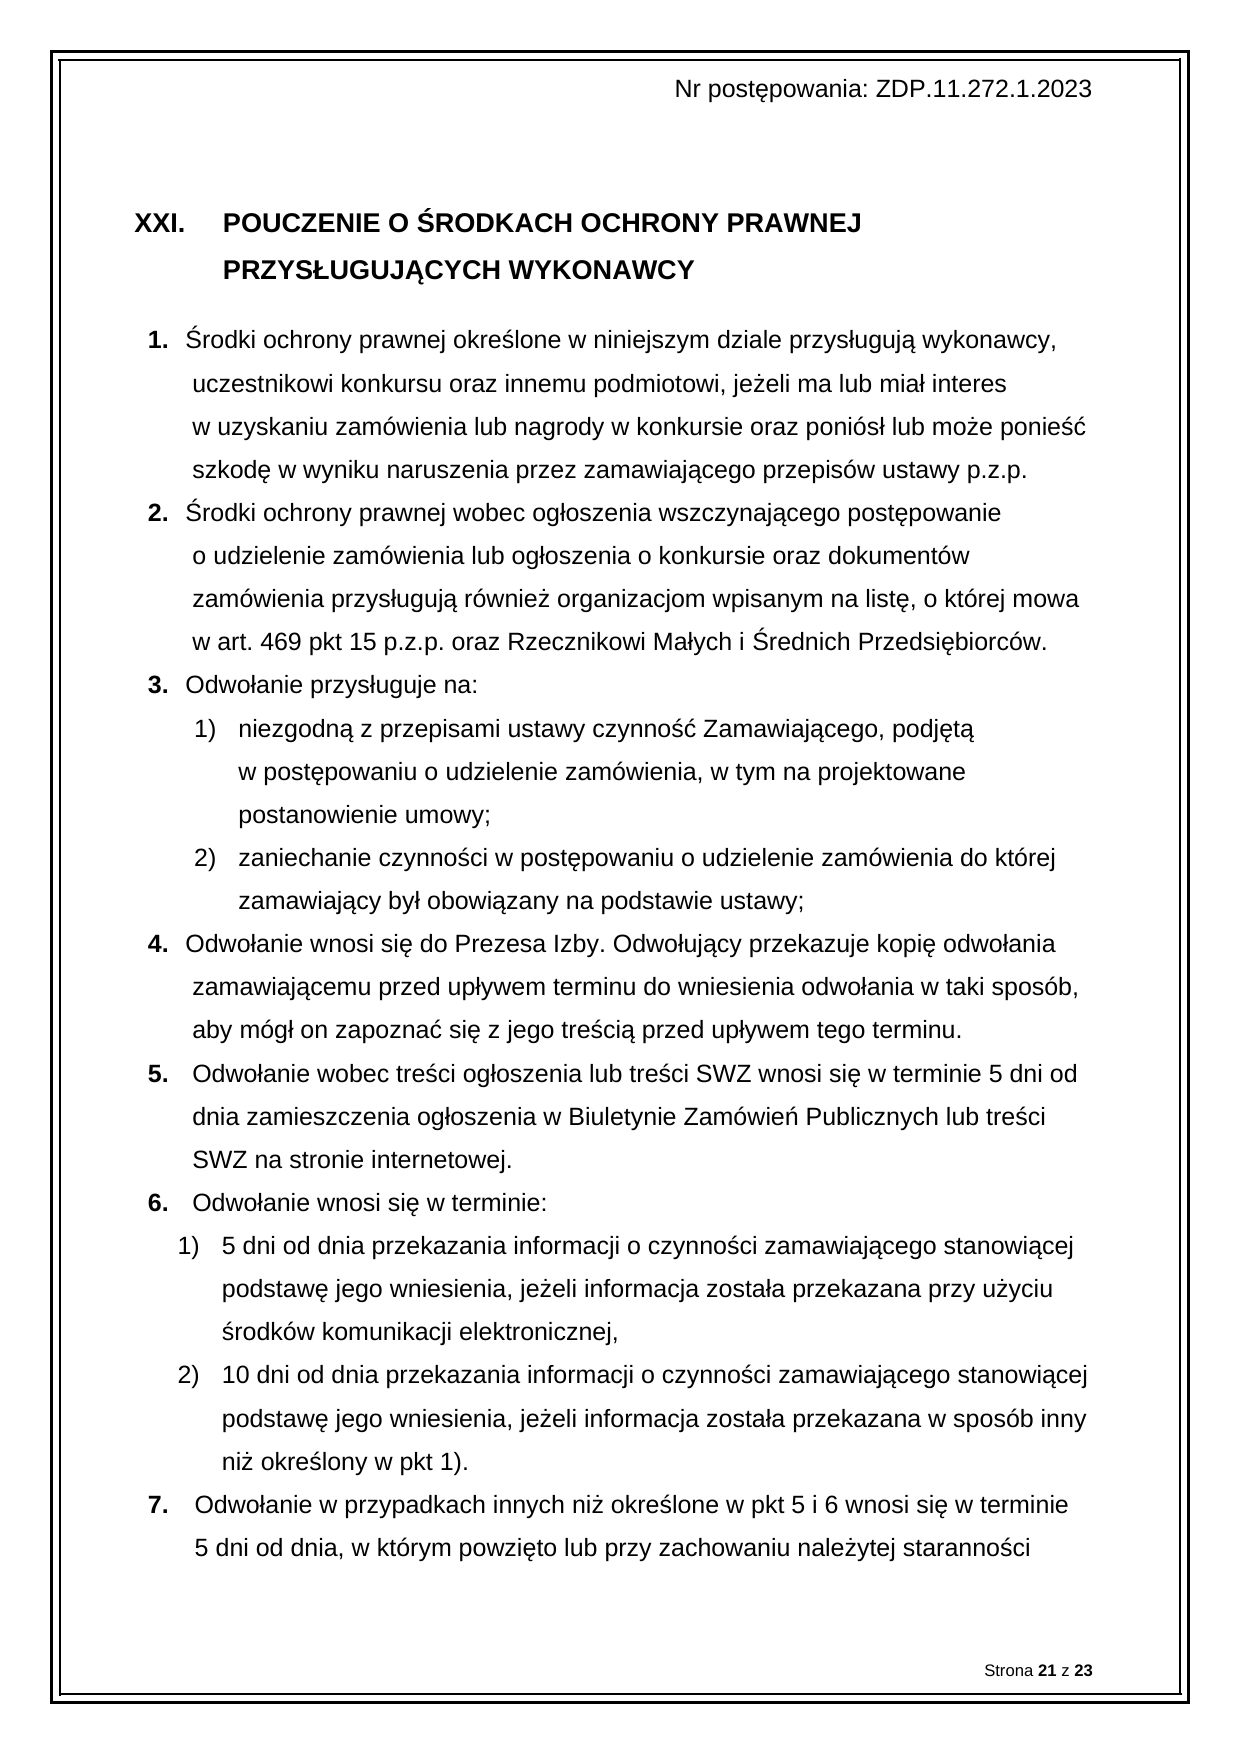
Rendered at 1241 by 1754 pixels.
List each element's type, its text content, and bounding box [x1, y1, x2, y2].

text 2) zaniechanie czynności w postępowaniu o udzielenie zamówienia do której zamawiający był obowiązany na podstawie ustawy; [194, 843, 1092, 915]
text 5. Odwołanie wobec treści ogłoszenia lub treści SWZ wnosi się w terminie 5 dni od dnia zamieszczenia ogłoszenia w Biuletynie Zamówień Publicznych lub treści SWZ na stronie internetowej. [148, 1059, 1092, 1174]
subtitle POUCZENIE O ŚRODKACH OCHRONY PRAWNEJ PRZYSŁUGUJĄCYCH WYKONAWCY [185, 207, 1092, 285]
list Odwołanie wnosi się do Prezesa Izby. Odwołujący przekazuje kopię odwołania zamawiającemu przed upływem terminu do wniesienia odwołania w taki sposób, aby mógł on zapoznać się z jego treścią przed upływem tego terminu. [148, 929, 1092, 1044]
list Odwołanie przysługuje na: [148, 671, 1092, 699]
list Środki ochrony prawnej wobec ogłoszenia wszczynającego postępowanie o udzielenie zamówienia lub ogłoszenia o konkursie oraz dokumentów zamówienia przysługują również organizacjom wpisanym na listę, o której mowa w art. 469 pkt 15 p.z.p. oraz Rzecznikowi Małych i Średnich Przedsiębiorców. [148, 498, 1092, 656]
text 1) 5 dni od dnia przekazania informacji o czynności zamawiającego stanowiącej podstawę jego wniesienia, jeżeli informacja została przekazana przy użyciu środków komunikacji elektronicznej, [177, 1231, 1092, 1346]
list Środki ochrony prawnej określone w niniejszym dziale przysługują wykonawcy, uczestnikowi konkursu oraz innemu podmiotowi, jeżeli ma lub miał interes w uzyskaniu zamówienia lub nagrody w konkursie oraz poniósł lub może ponieść szkodę w wyniku naruszenia przez zamawiającego przepisów ustawy p.z.p. [148, 326, 1092, 484]
text 1) niezgodną z przepisami ustawy czynność Zamawiającego, podjętą w postępowaniu o udzielenie zamówienia, w tym na projektowane postanowienie umowy; [194, 714, 1092, 829]
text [148, 1490, 1092, 1562]
text 6. Odwołanie wnosi się w terminie: [148, 1188, 1092, 1217]
text 2) 10 dni od dnia przekazania informacji o czynności zamawiającego stanowiącej podstawę jego wniesienia, jeżeli informacja została przekazana w sposób inny niż określony w pkt 1). [177, 1361, 1092, 1476]
